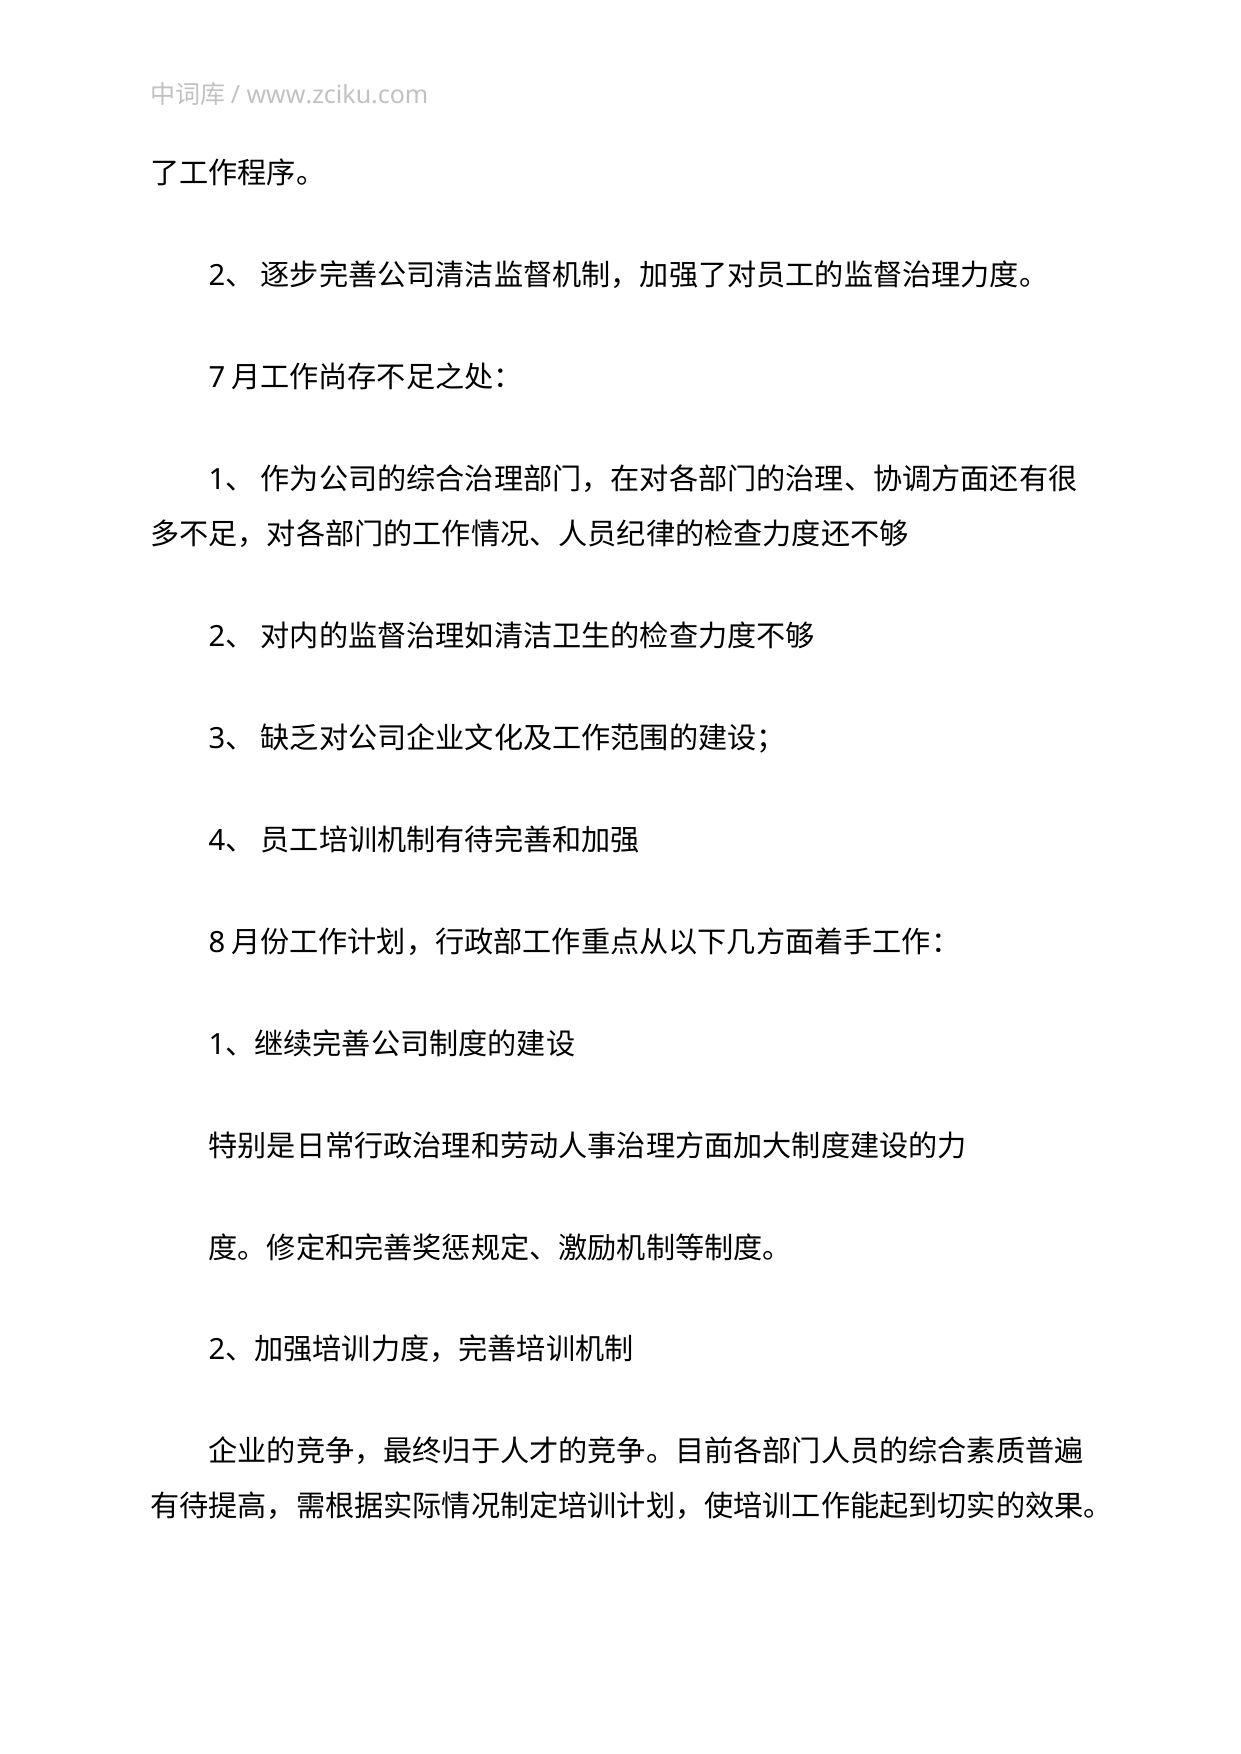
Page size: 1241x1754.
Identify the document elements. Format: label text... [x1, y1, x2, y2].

text 企业的竞争，最终归于人才的竞争。目前各部门人员的综合素质普遍有待提高，需根据实际情况制定培训计划，使培训工作能起到切实的效果。 [150, 1428, 1090, 1525]
text 2、 对内的监督治理如清洁卫生的检查力度不够 [150, 612, 1090, 655]
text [150, 150, 1090, 192]
text 2、 逐步完善公司清洁监督机制，加强了对员工的监督治理力度。 [150, 252, 1090, 294]
text 1、继续完善公司制度的建设 [150, 1020, 1090, 1063]
text 度。修定和完善奖惩规定、激励机制等制度。 [150, 1224, 1090, 1266]
text 1、 作为公司的综合治理部门，在对各部门的治理、协调方面还有很多不足，对各部门的工作情况、人员纪律的检查力度还不够 [150, 456, 1090, 553]
text 特别是日常行政治理和劳动人事治理方面加大制度建设的力 [150, 1122, 1090, 1165]
text 8月份工作计划，行政部工作重点从以下几方面着手工作： [150, 918, 1090, 961]
text 3、 缺乏对公司企业文化及工作范围的建设； [150, 714, 1090, 757]
text 4、 员工培训机制有待完善和加强 [150, 816, 1090, 859]
text 2、加强培训力度，完善培训机制 [150, 1326, 1090, 1368]
text 7月工作尚存不足之处： [150, 354, 1090, 396]
